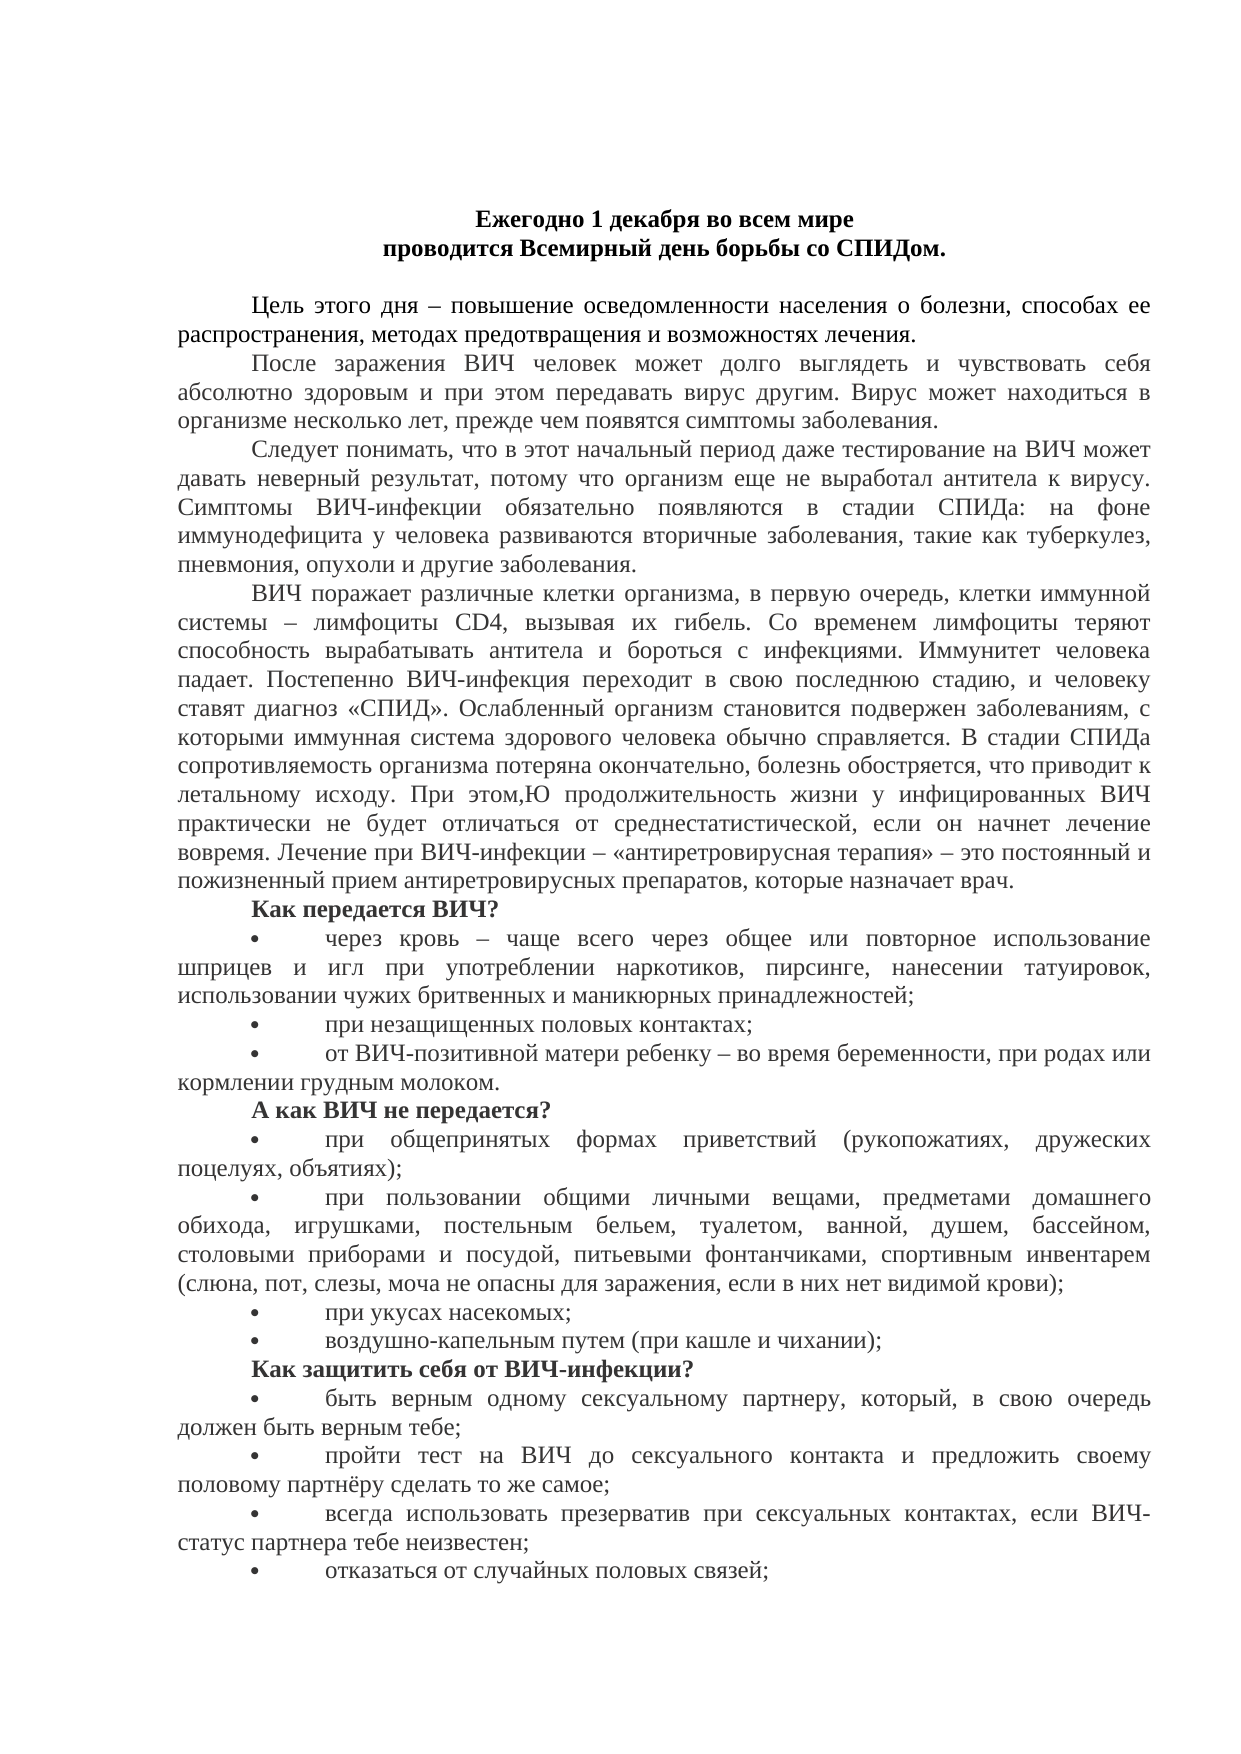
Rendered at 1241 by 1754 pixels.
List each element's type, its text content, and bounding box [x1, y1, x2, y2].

list от ВИЧ-позитивной матери ребенку – во время беременности, при родах или кормлении грудным молоком. [177, 1038, 1152, 1095]
list отказаться от случайных половых связей; [177, 1555, 1152, 1584]
list при общепринятых формах приветствий (рукопожатиях, дружеских поцелуях, объятиях); [177, 1124, 1152, 1182]
list пройти тест на ВИЧ до сексуального контакта и предложить своему половому партнёру сделать то же самое; [177, 1440, 1152, 1498]
list всегда использовать презерватив при сексуальных контактах, если ВИЧ-статус партнера тебе неизвестен; [177, 1498, 1152, 1555]
text Ежегодно 1 декабря во всем мире [177, 204, 1152, 233]
text Как передается ВИЧ? [177, 894, 1152, 923]
text После заражения ВИЧ человек может долго выглядеть и чувствовать себя абсолютно здоровым и при этом передавать вирус другим. Вирус может находиться в организме несколько лет, прежде чем появятся симптомы заболевания. [177, 348, 1152, 434]
list быть верным одному сексуальному партнеру, который, в свою очередь должен быть верным тебе; [177, 1383, 1152, 1440]
text А как ВИЧ не передается? [177, 1095, 1152, 1124]
list при пользовании общими личными вещами, предметами домашнего обихода, игрушками, постельным бельем, туалетом, ванной, душем, бассейном, столовыми приборами и посудой, питьевыми фонтанчиками, спортивным инвентарем (слюна, пот, слезы, моча не опасны для заражения, если в них нет видимой крови); [177, 1182, 1152, 1297]
list через кровь – чаще всего через общее или повторное использование шприцев и игл при употреблении наркотиков, пирсинге, нанесении татуировок, использовании чужих бритвенных и маникюрных принадлежностей; [177, 923, 1152, 1009]
text ​Как защитить себя от ВИЧ-инфекции? [177, 1354, 1152, 1383]
list воздушно-капельным путем (при кашле и чихании); [177, 1325, 1152, 1354]
list при укусах насекомых; [177, 1297, 1152, 1325]
text Следует понимать, что в этот начальный период даже тестирование на ВИЧ может давать неверный результат, потому что организм еще не выработал антитела к вирусу. Симптомы ВИЧ-инфекции обязательно появляются в стадии СПИДа: на фоне иммунодефицита у человека развиваются вторичные заболевания, такие как туберкулез, пневмония, опухоли и другие заболевания. [177, 434, 1152, 578]
text ВИЧ поражает различные клетки организма, в первую очередь, клетки иммунной системы – лимфоциты CD4, вызывая их гибель. Со временем лимфоциты теряют способность вырабатывать антитела и бороться с инфекциями. Иммунитет человека падает. Постепенно ВИЧ-инфекция переходит в свою последнюю стадию, и человеку ставят диагноз «СПИД». Ослабленный организм становится подвержен заболеваниям, с которыми иммунная система здорового человека обычно справляется. В стадии СПИДа сопротивляемость организма потеряна окончательно, болезнь обостряется, что приводит к летальному исходу. При этом,Ю продолжительность жизни у инфицированных ВИЧ практически не будет отличаться от среднестатистической, если он начнет лечение вовремя. Лечение при ВИЧ-инфекции – «антиретровирусная терапия» – это постоянный и пожизненный прием антиретровирусных препаратов, которые назначает врач. [177, 578, 1152, 894]
text проводится Всемирный день борьбы со СПИДом. [177, 233, 1152, 262]
list при незащищенных половых контактах; [177, 1009, 1152, 1038]
text Цель этого дня – повышение осведомленности населения о болезни, способах ее распространения, методах предотвращения и возможностях лечения. [177, 290, 1152, 348]
